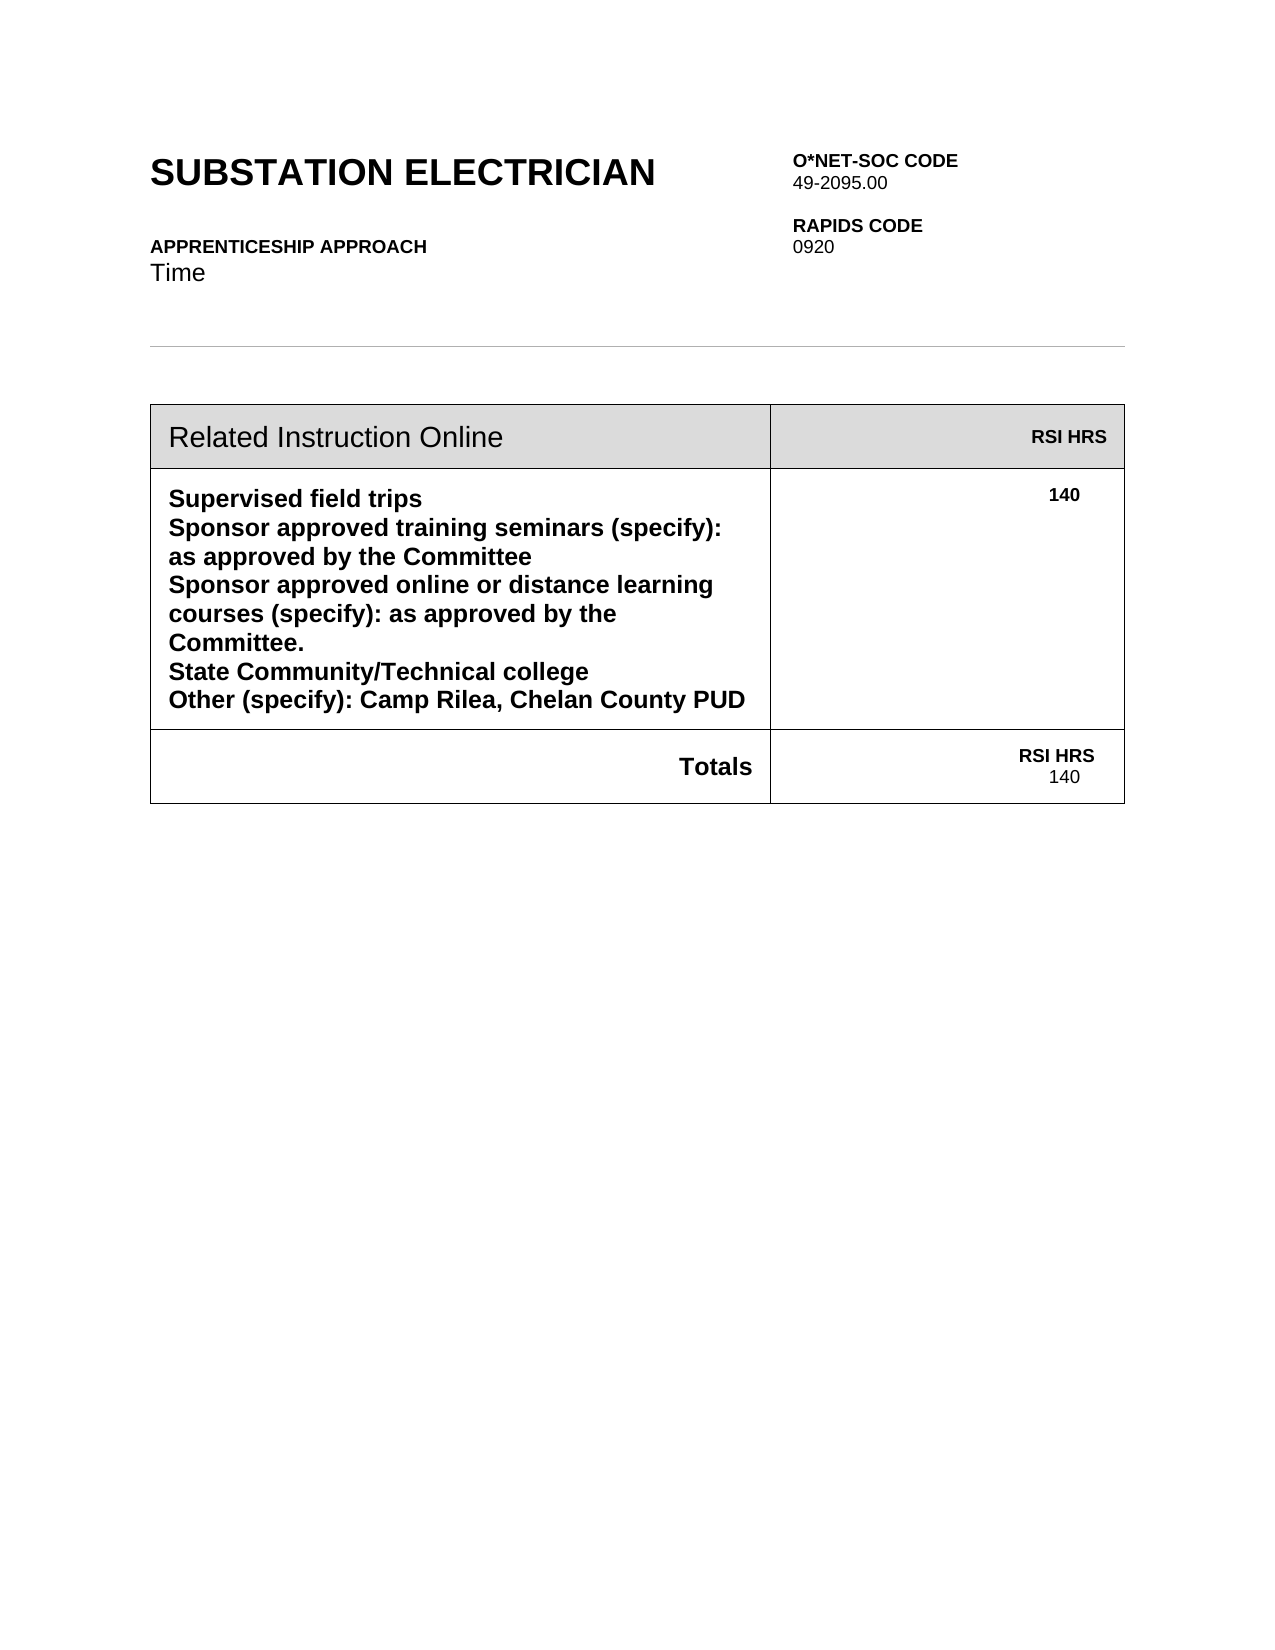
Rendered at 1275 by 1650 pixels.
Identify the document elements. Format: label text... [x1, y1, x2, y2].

table_cell 140 [771, 469, 1124, 729]
table_cell Totals [151, 730, 770, 803]
text SUBSTATION ELECTRICIAN [150, 150, 719, 193]
text 49-2095.00 [793, 172, 1125, 193]
table_cell Supervised field trips Sponsor approved training seminars (specify): as approved by the Committee Sponsor approved online or distance learning courses (specify): as approved by the Committee. State Community/Technical college Other (specify): Camp Rilea, Chelan County PUD [151, 469, 770, 729]
text RAPIDS CODE [793, 215, 1125, 236]
text 0920 [793, 236, 1125, 258]
text Time [150, 258, 719, 287]
table_cell RSI HRS 140 [771, 730, 1124, 803]
text O*NET-SOC CODE [793, 150, 1125, 172]
text APPRENTICESHIP APPROACH [150, 236, 719, 258]
table_header Related Instruction Online [151, 405, 770, 468]
table_header RSI HRS [771, 405, 1124, 468]
